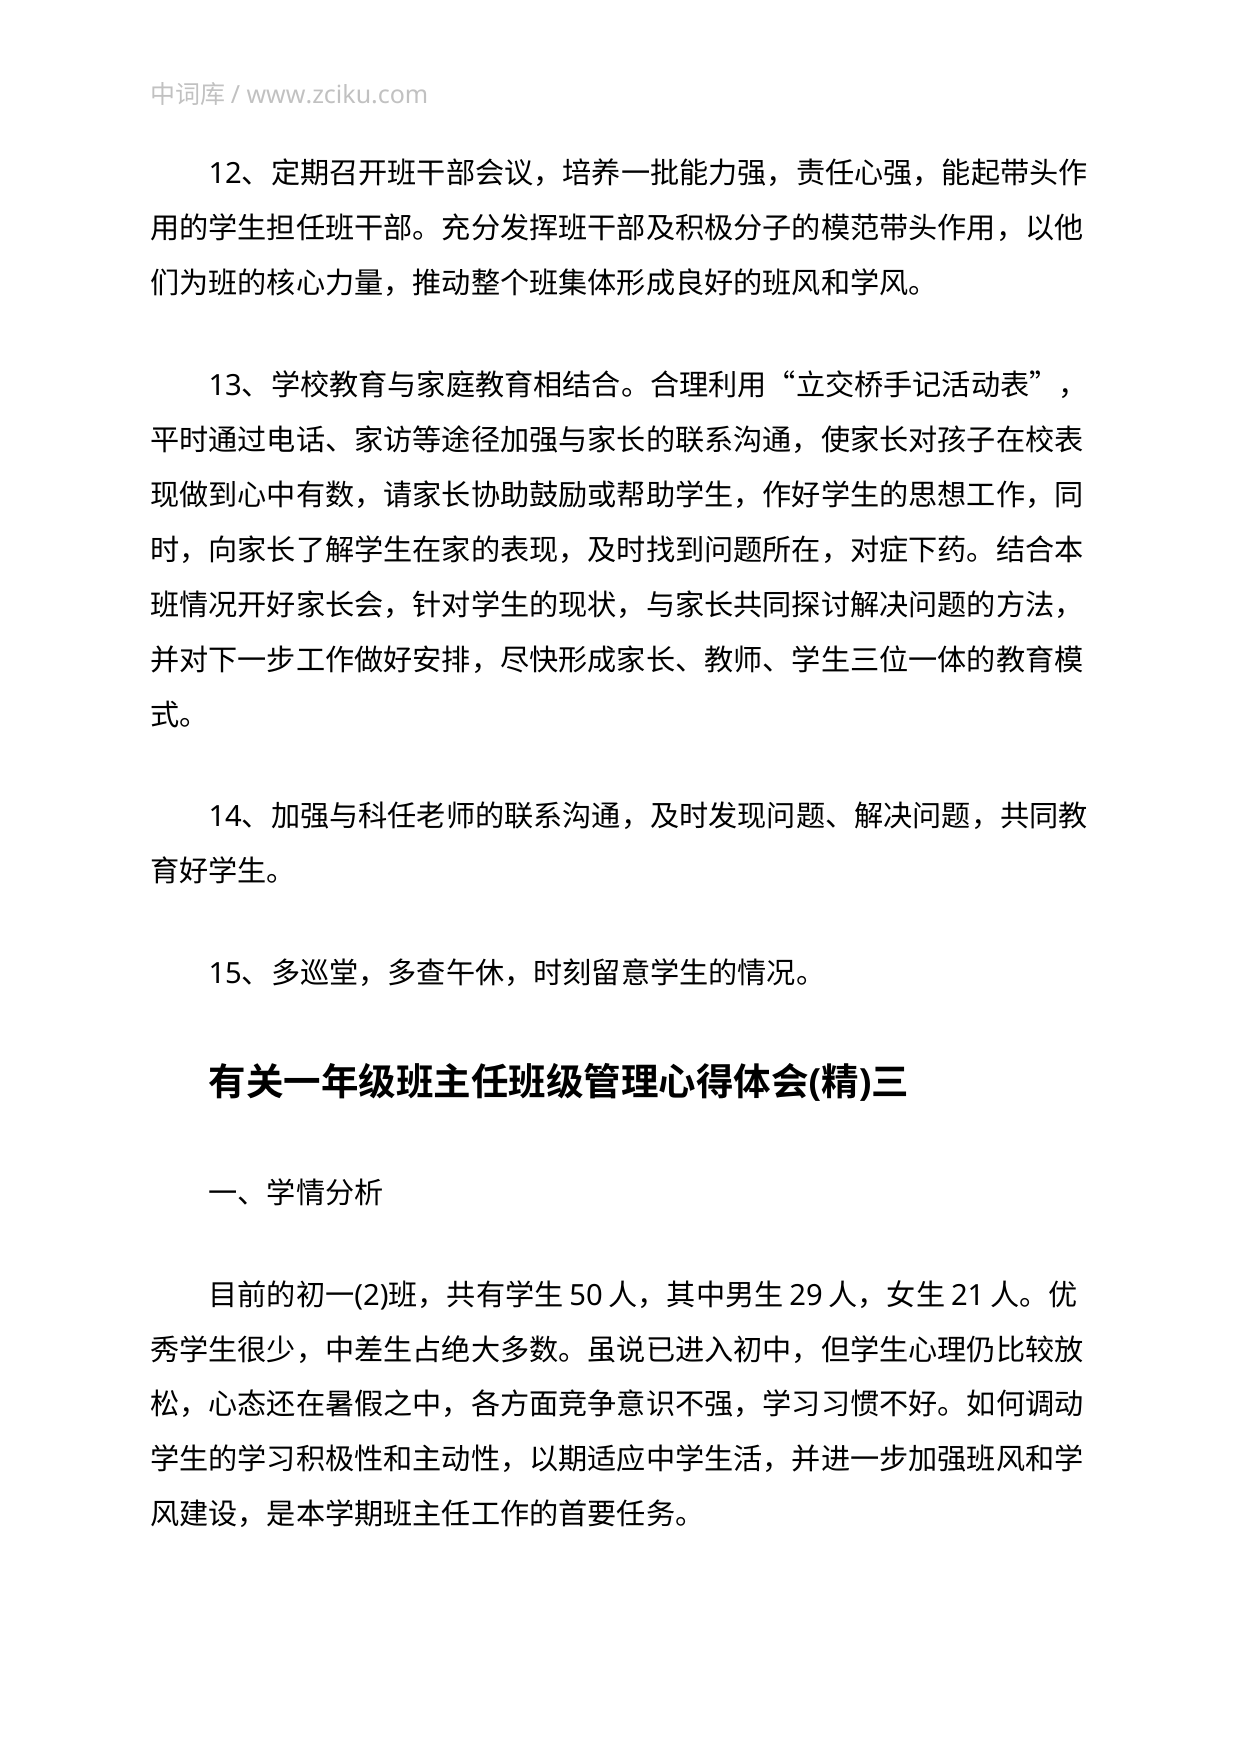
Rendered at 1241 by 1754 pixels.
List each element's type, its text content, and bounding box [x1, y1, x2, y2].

text 15、多巡堂，多查午休，时刻留意学生的情况。 [150, 950, 1090, 992]
text 有关一年级班主任班级管理心得体会(精)三 [150, 1052, 1090, 1106]
text 14、加强与科任老师的联系沟通，及时发现问题、解决问题，共同教育好学生。 [150, 793, 1090, 890]
text 13、学校教育与家庭教育相结合。合理利用“立交桥手记活动表”，平时通过电话、家访等途径加强与家长的联系沟通，使家长对孩子在校表现做到心中有数，请家长协助鼓励或帮助学生，作好学生的思想工作，同时，向家长了解学生在家的表现，及时找到问题所在，对症下药。结合本班情况开好家长会，针对学生的现状，与家长共同探讨解决问题的方法，并对下一步工作做好安排，尽快形成家长、教师、学生三位一体的教育模式。 [150, 362, 1090, 733]
text 12、定期召开班干部会议，培养一批能力强，责任心强，能起带头作用的学生担任班干部。充分发挥班干部及积极分子的模范带头作用，以他们为班的核心力量，推动整个班集体形成良好的班风和学风。 [150, 150, 1090, 302]
text 目前的初一(2)班，共有学生50人，其中男生29人，女生21人。优秀学生很少，中差生占绝大多数。虽说已进入初中，但学生心理仍比较放松，心态还在暑假之中，各方面竞争意识不强，学习习惯不好。如何调动学生的学习积极性和主动性，以期适应中学生活，并进一步加强班风和学风建设，是本学期班主任工作的首要任务。 [150, 1271, 1090, 1533]
text 一、学情分析 [150, 1169, 1090, 1212]
